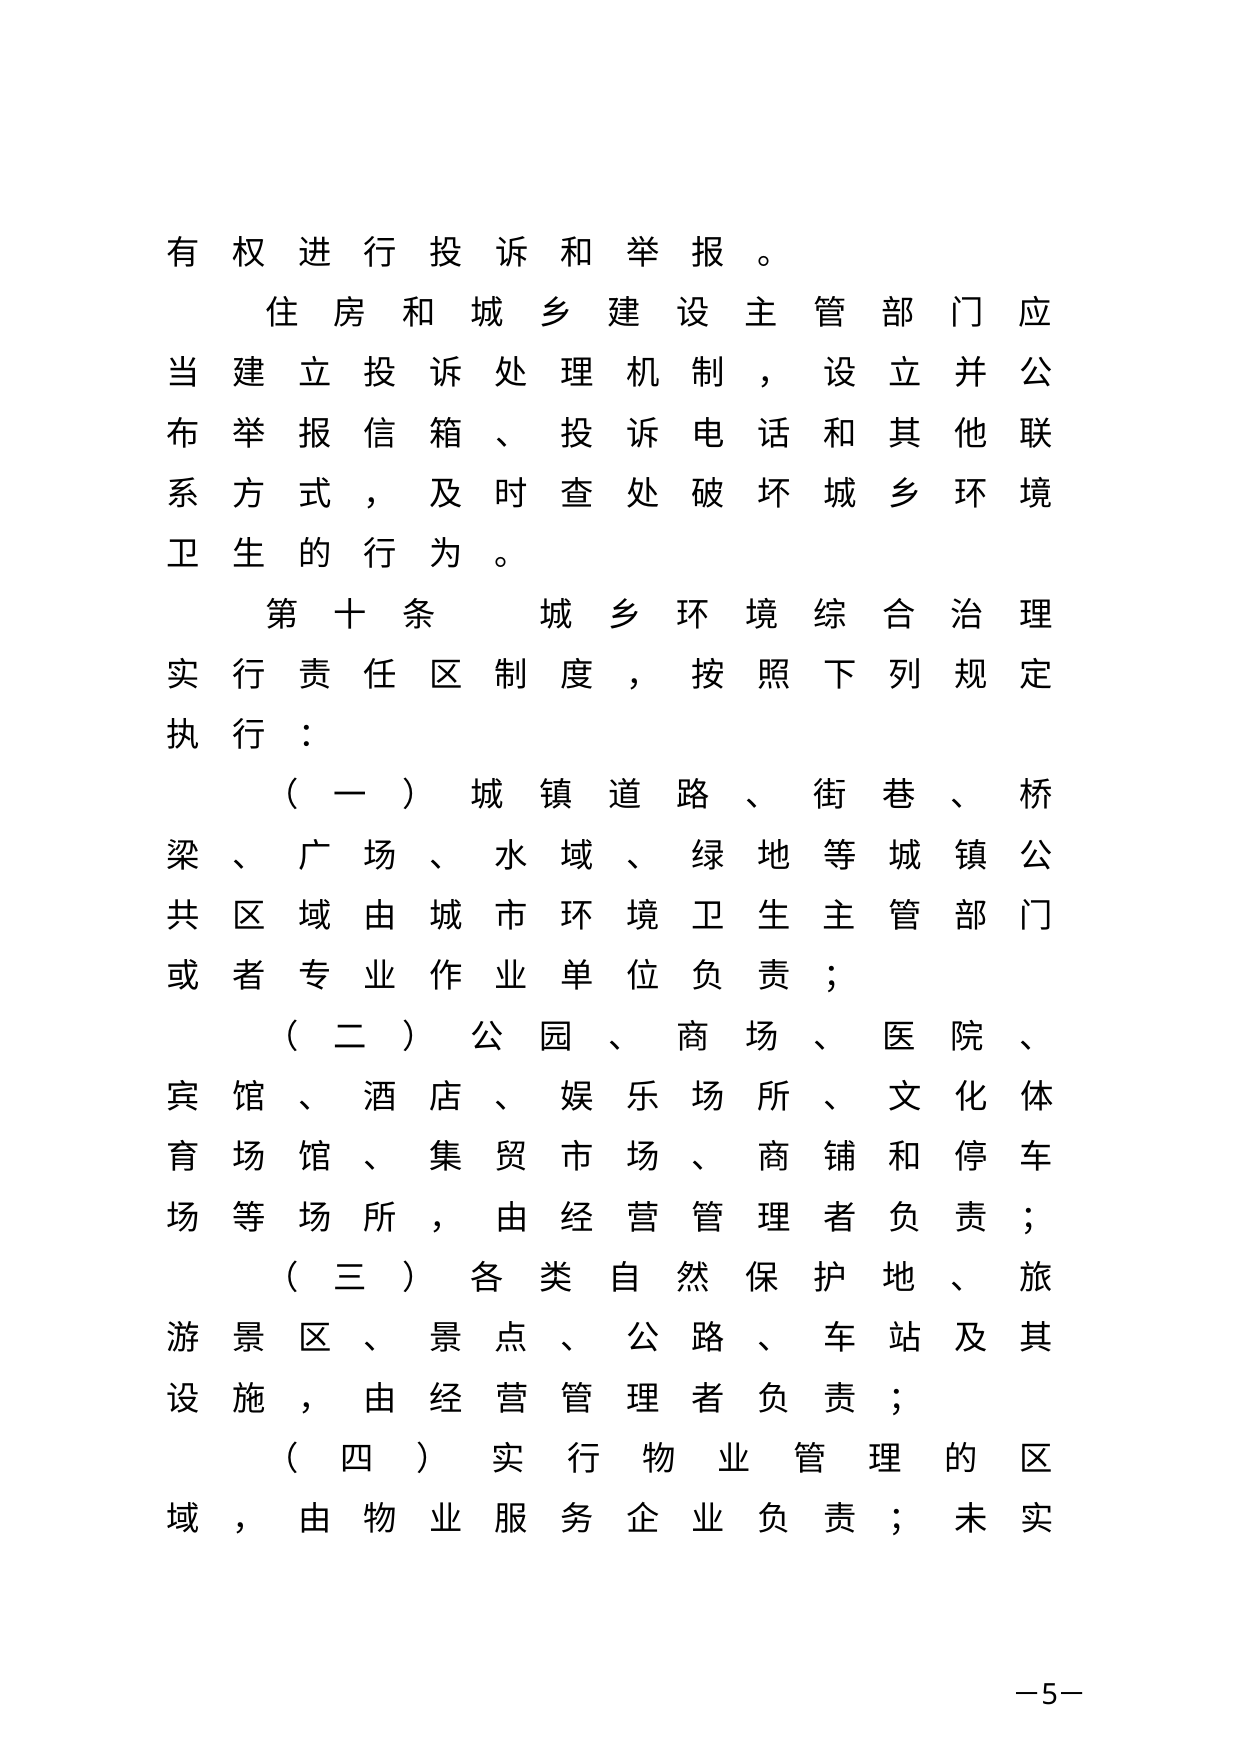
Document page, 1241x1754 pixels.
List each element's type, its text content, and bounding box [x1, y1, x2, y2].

text 第十条 城乡环境综合治理实行责任区制度，按照下列规定执行： [167, 581, 1085, 762]
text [167, 1426, 1085, 1546]
text （一）城镇道路、街巷、桥梁、广场、水域、绿地等城镇公共区域由城市环境卫生主管部门或者专业作业单位负责； [167, 762, 1085, 1003]
text （三）各类自然保护地、旅游景区、景点、公路、车站及其设施，由经营管理者负责； [167, 1245, 1085, 1426]
text 住房和城乡建设主管部门应当建立投诉处理机制，设立并公布举报信箱、投诉电话和其他联系方式，及时查处破坏城乡环境卫生的行为。 [167, 280, 1085, 581]
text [167, 219, 1085, 280]
text （二）公园、商场、医院、宾馆、酒店、娱乐场所、文化体育场馆、集贸市场、商铺和停车场等场所，由经营管理者负责； [167, 1003, 1085, 1245]
